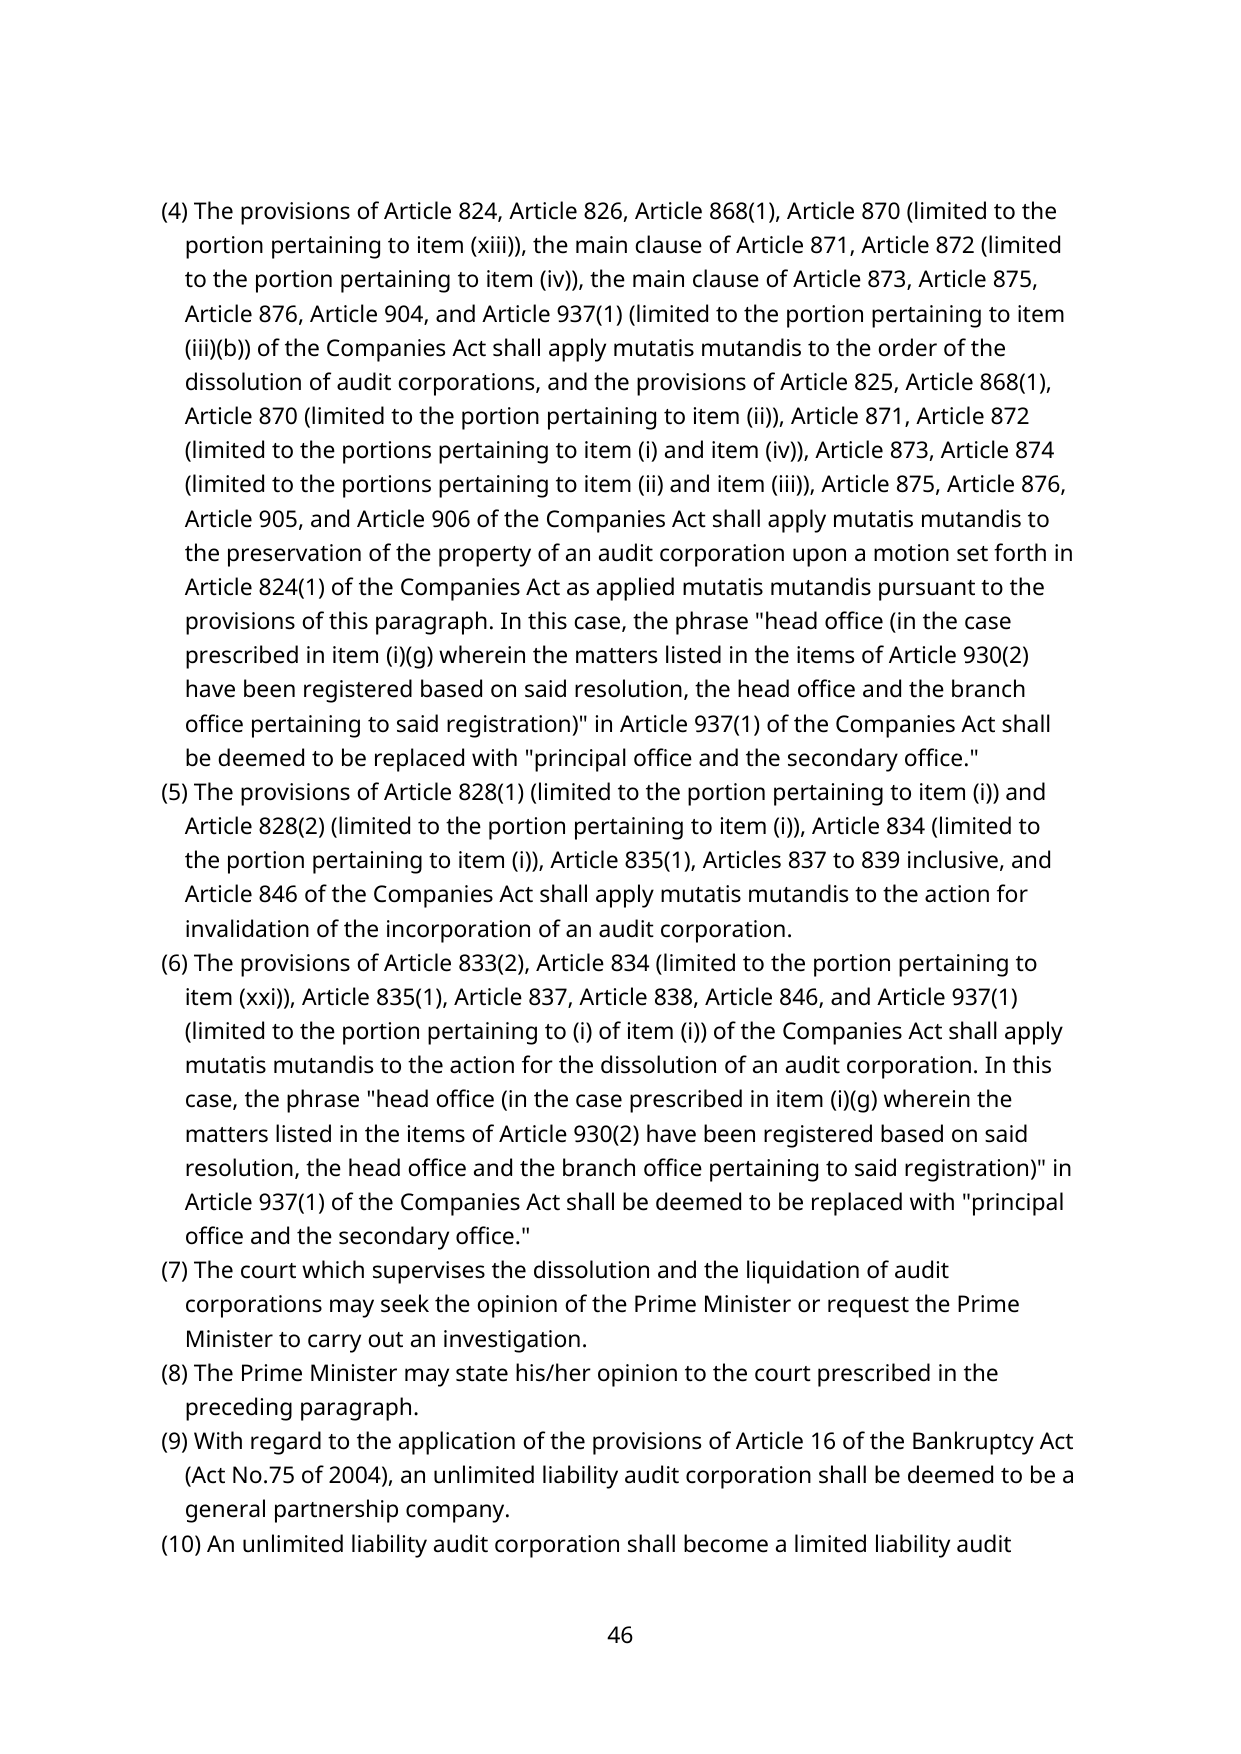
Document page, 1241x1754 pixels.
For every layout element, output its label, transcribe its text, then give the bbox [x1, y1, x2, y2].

text (7) The court which supervises the dissolution and the liquidation of audit corporations may seek the opinion of the Prime Minister or request the Prime Minister to carry out an investigation. [161, 1253, 1079, 1355]
text (6) The provisions of Article 833(2), Article 834 (limited to the portion pertaining to item (xxi)), Article 835(1), Article 837, Article 838, Article 846, and Article 937(1) (limited to the portion pertaining to (i) of item (i)) of the Companies Act shall apply mutatis mutandis to the action for the dissolution of an audit corporation. In this case, the phrase "head office (in the case prescribed in item (i)(g) wherein the matters listed in the items of Article 930(2) have been registered based on said resolution, the head office and the branch office pertaining to said registration)" in Article 937(1) of the Companies Act shall be deemed to be replaced with "principal office and the secondary office." [161, 945, 1079, 1253]
text (9) With regard to the application of the provisions of Article 16 of the Bankruptcy Act (Act No.75 of 2004), an unlimited liability audit corporation shall be deemed to be a general partnership company. [161, 1424, 1079, 1526]
text (8) The Prime Minister may state his/her opinion to the court prescribed in the preceding paragraph. [161, 1355, 1079, 1424]
text (4) The provisions of Article 824, Article 826, Article 868(1), Article 870 (limited to the portion pertaining to item (xiii)), the main clause of Article 871, Article 872 (limited to the portion pertaining to item (iv)), the main clause of Article 873, Article 875, Article 876, Article 904, and Article 937(1) (limited to the portion pertaining to item (iii)(b)) of the Companies Act shall apply mutatis mutandis to the order of the dissolution of audit corporations, and the provisions of Article 825, Article 868(1), Article 870 (limited to the portion pertaining to item (ii)), Article 871, Article 872 (limited to the portions pertaining to item (i) and item (iv)), Article 873, Article 874 (limited to the portions pertaining to item (ii) and item (iii)), Article 875, Article 876, Article 905, and Article 906 of the Companies Act shall apply mutatis mutandis to the preservation of the property of an audit corporation upon a motion set forth in Article 824(1) of the Companies Act as applied mutatis mutandis pursuant to the provisions of this paragraph. In this case, the phrase "head office (in the case prescribed in item (i)(g) wherein the matters listed in the items of Article 930(2) have been registered based on said resolution, the head office and the branch office pertaining to said registration)" in Article 937(1) of the Companies Act shall be deemed to be replaced with "principal office and the secondary office." [161, 194, 1079, 774]
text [161, 1526, 1079, 1560]
text (5) The provisions of Article 828(1) (limited to the portion pertaining to item (i)) and Article 828(2) (limited to the portion pertaining to item (i)), Article 834 (limited to the portion pertaining to item (i)), Article 835(1), Articles 837 to 839 inclusive, and Article 846 of the Companies Act shall apply mutatis mutandis to the action for invalidation of the incorporation of an audit corporation. [161, 774, 1079, 945]
